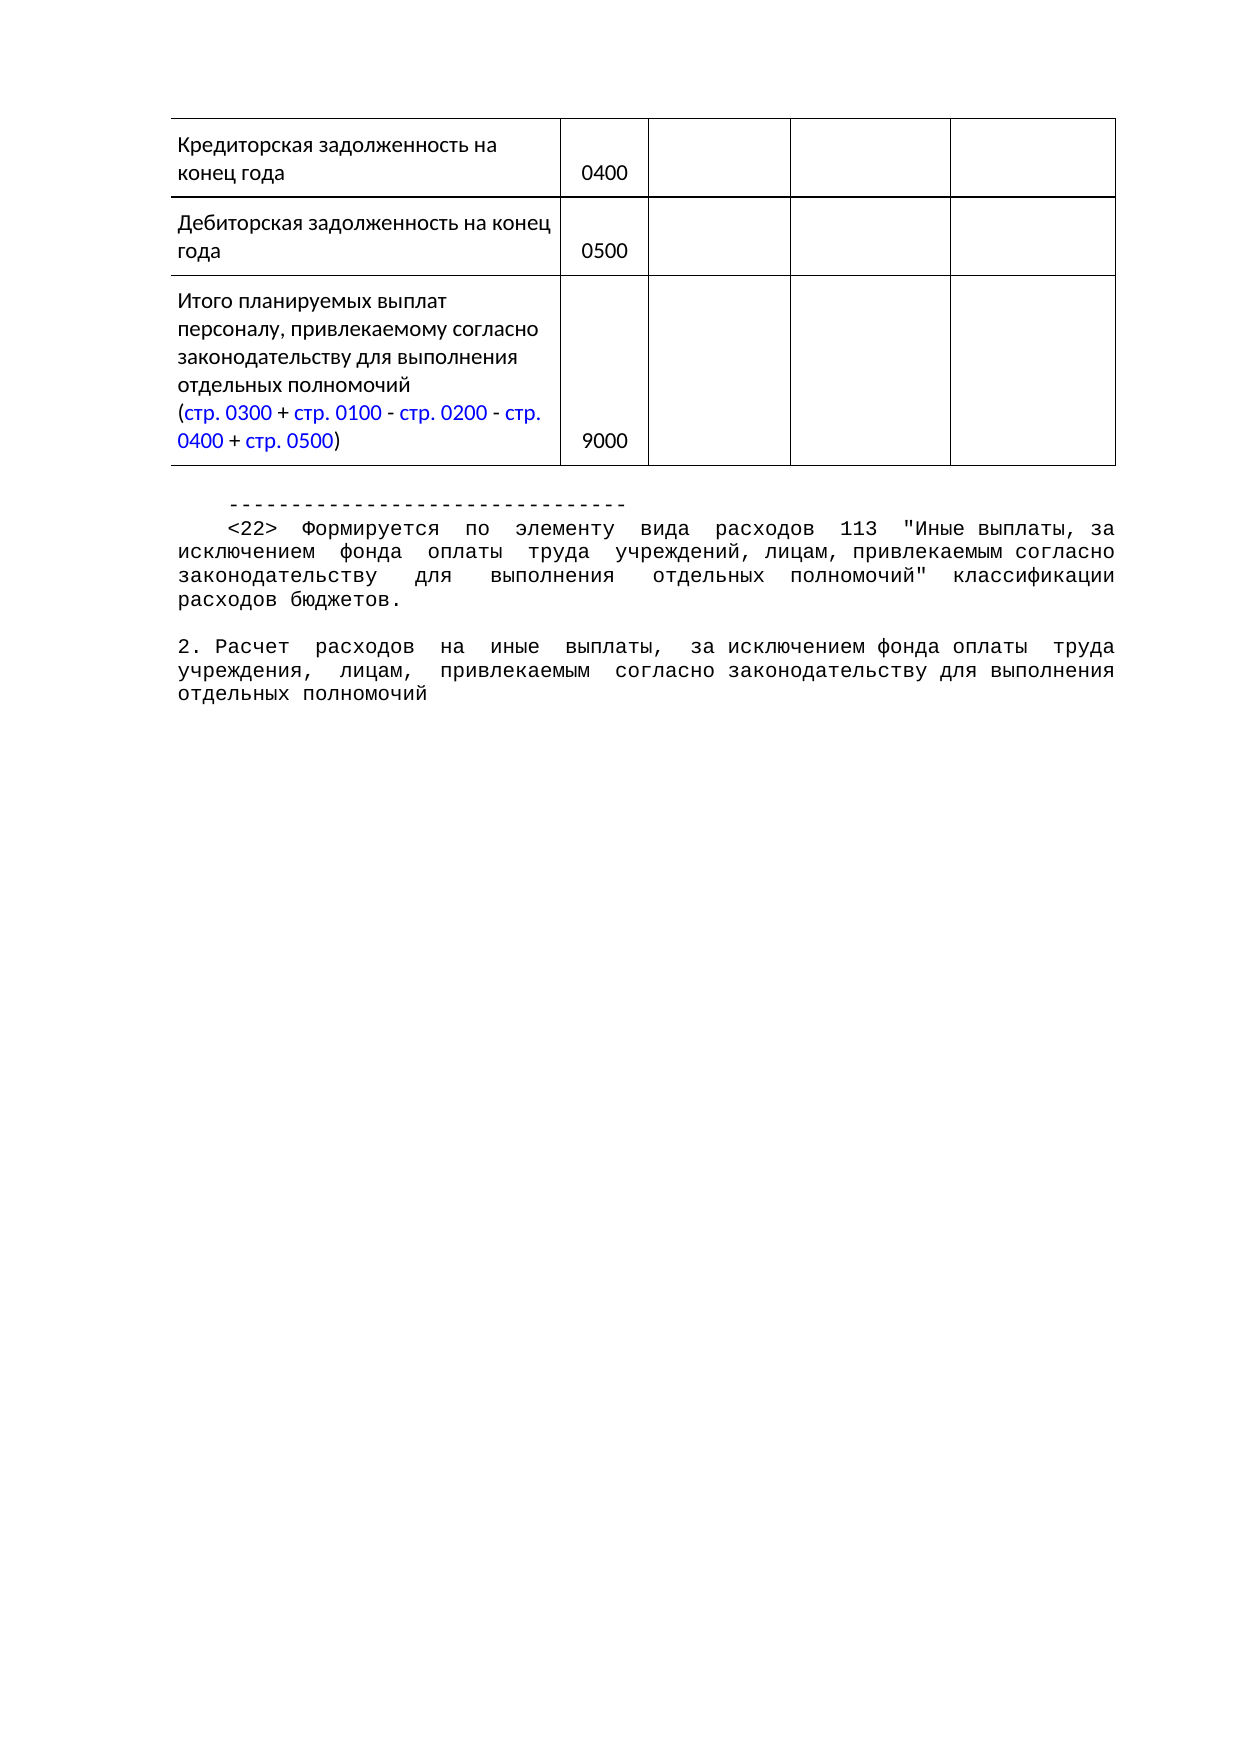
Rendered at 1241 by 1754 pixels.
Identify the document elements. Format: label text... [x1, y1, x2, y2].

text отдельных полномочий [177, 683, 1152, 707]
text учреждения, лицам, привлекаемым согласно законодательству для выполнения [177, 660, 1152, 683]
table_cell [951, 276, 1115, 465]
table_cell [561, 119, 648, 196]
text расходов бюджетов. [177, 589, 1152, 612]
text законодательству для выполнения отдельных полномочий" классификации [177, 565, 1152, 589]
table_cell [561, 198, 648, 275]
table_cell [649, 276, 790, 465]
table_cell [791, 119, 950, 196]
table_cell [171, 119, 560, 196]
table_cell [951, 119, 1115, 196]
text <22> Формируется по элементу вида расходов 113 "Иные выплаты, за [177, 518, 1152, 542]
text -------------------------------- [177, 494, 1152, 518]
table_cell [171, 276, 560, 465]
text 2. Расчет расходов на иные выплаты, за исключением фонда оплаты труда [177, 636, 1152, 660]
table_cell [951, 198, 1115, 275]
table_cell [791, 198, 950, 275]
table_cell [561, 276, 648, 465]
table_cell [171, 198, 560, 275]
text исключением фонда оплаты труда учреждений, лицам, привлекаемым согласно [177, 542, 1152, 565]
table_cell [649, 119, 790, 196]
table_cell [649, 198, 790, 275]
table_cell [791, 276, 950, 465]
